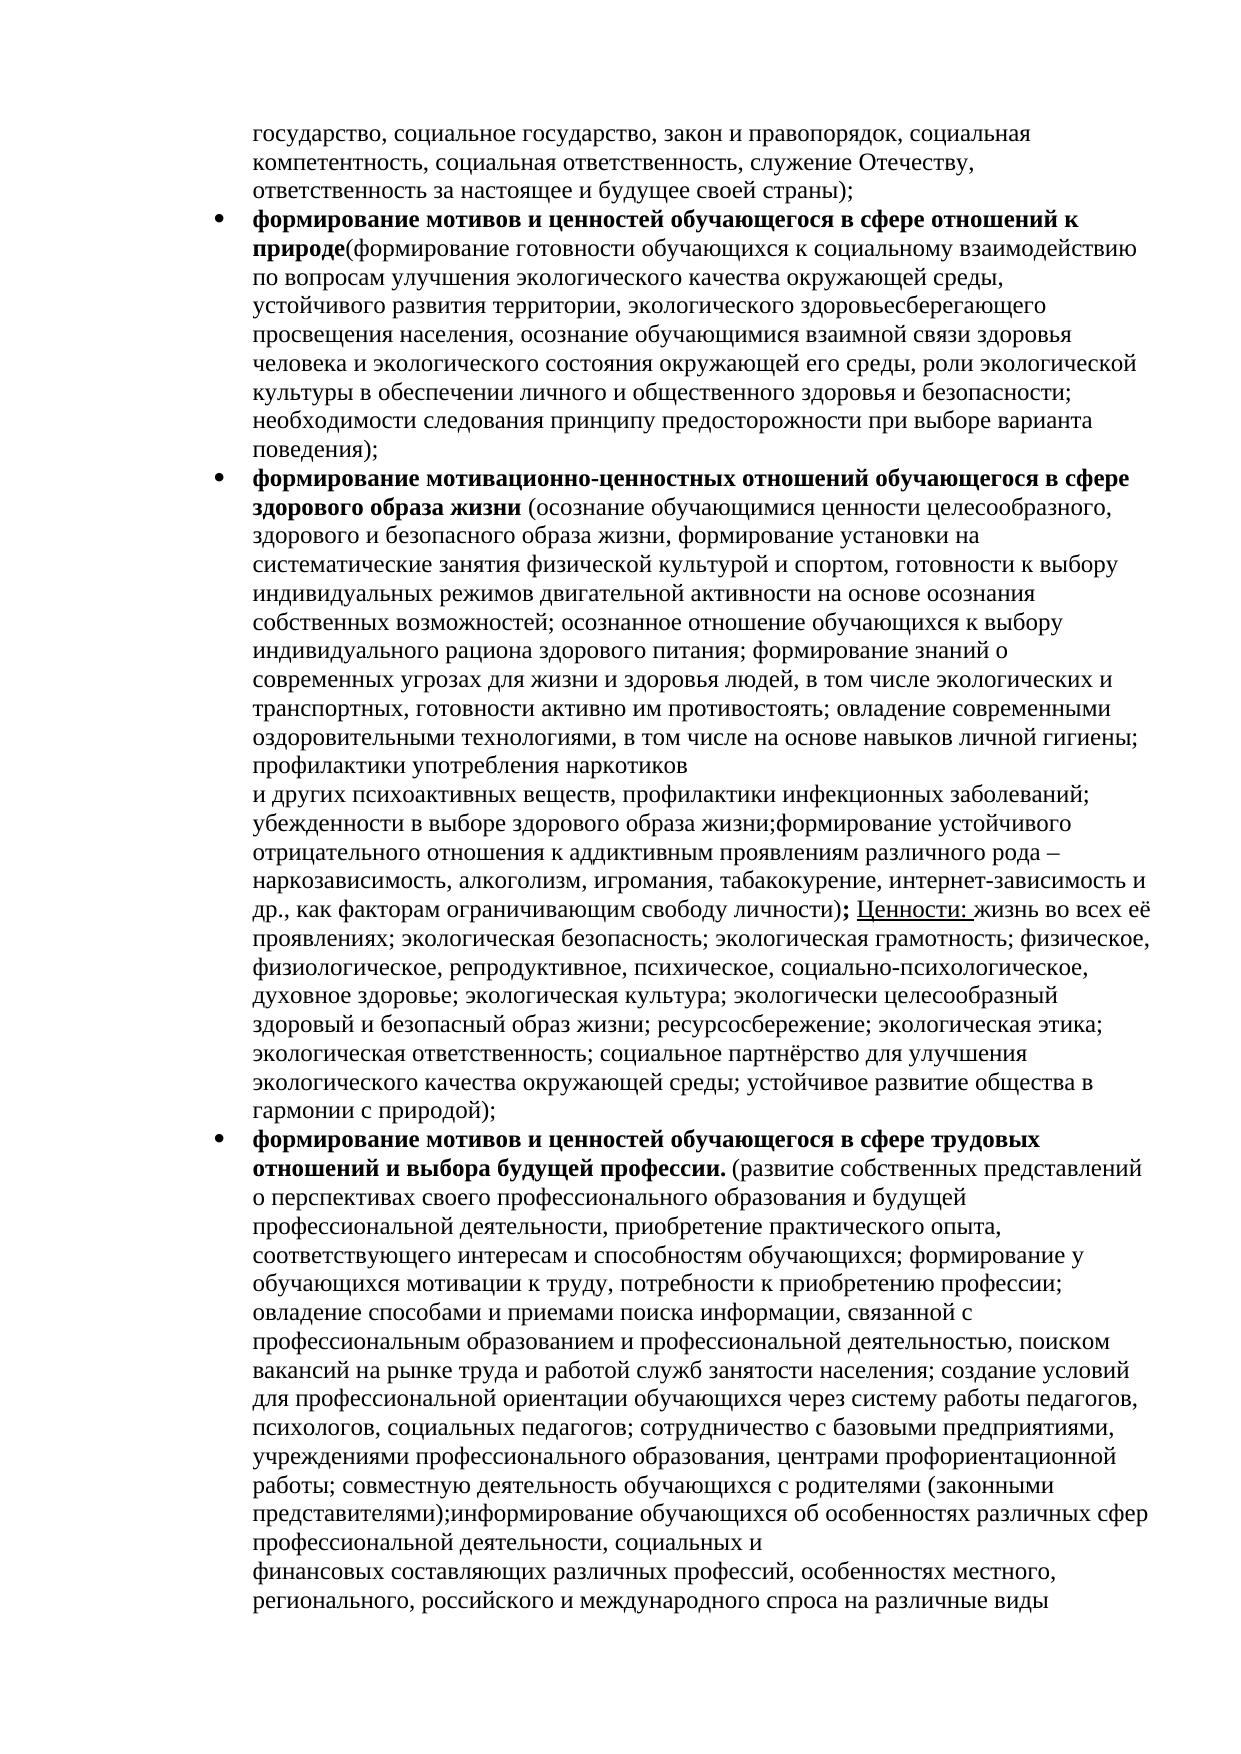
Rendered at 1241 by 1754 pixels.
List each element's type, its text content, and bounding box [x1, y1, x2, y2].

list формирование мотивационно-ценностных отношений обучающегося в сфере здорового образа жизни (осознание обучающимися ценности целесообразного, здорового и безопасного образа жизни, формирование установки на систематические занятия физической культурой и спортом, готовности к выбору индивидуальных режимов двигательной активности на основе осознания собственных возможностей; осознанное отношение обучающихся к выбору индивидуального рациона здорового питания; формирование знаний о современных угрозах для жизни и здоровья людей, в том числе экологических и транспортных, готовности активно им противостоять; овладение современными оздоровительными технологиями, в том числе на основе навыков личной гигиены; профилактики употребления наркотиков [215, 463, 1152, 779]
text устойчивого развития территории, экологического здоровьесберегающего просвещения населения, осознание обучающимися взаимной связи здоровья человека и экологического состояния окружающей его среды, роли экологической [252, 291, 1152, 377]
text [252, 1556, 1152, 1613]
text и других психоактивных веществ, профилактики инфекционных заболеваний; убежденности в выборе здорового образа жизни;формирование устойчивого отрицательного отношения к аддиктивным проявлениям различного рода –наркозависимость, алкоголизм, игромания, табакокурение, интернет-зависимость и др., как факторам ограничивающим свободу личности); Ценности: жизнь во всех её проявлениях; экологическая безопасность; экологическая грамотность; физическое, физиологическое, репродуктивное, психическое, социально-психологическое, духовное здоровье; экологическая культура; экологически целесообразный здоровый и безопасный образ жизни; ресурсосбережение; экологическая этика; экологическая ответственность; социальное партнёрство для улучшения экологического качества окружающей среды; устойчивое развитие общества в гармонии с природой); [252, 779, 1152, 1124]
list формирование мотивов и ценностей обучающегося в сфере трудовых отношений и выбора будущей профессии. (развитие собственных представлений о перспективах своего профессионального образования и будущей профессиональной деятельности, приобретение практического опыта, соответствующего интересам и способностям обучающихся; формирование у обучающихся мотивации к труду, потребности к приобретению профессии; овладение способами и приемами поиска информации, связанной с профессиональным образованием и профессиональной деятельностью, поиском вакансий на рынке труда и работой служб занятости населения; создание условий для профессиональной ориентации обучающихся через систему работы педагогов, психологов, социальных педагогов; сотрудничество с базовыми предприятиями, учреждениями профессионального образования, центрами профориентационной работы; совместную деятельность обучающихся с родителями (законными представителями);информирование обучающихся об особенностях различных сфер профессиональной деятельности, социальных и [215, 1124, 1152, 1556]
list формирование мотивов и ценностей обучающегося в сфере отношений к природе(формирование готовности обучающихся к социальному взаимодействию по вопросам улучшения экологического качества окружающей среды, [215, 204, 1152, 291]
text культуры в обеспечении личного и общественного здоровья и безопасности; необходимости следования принципу предосторожности при выборе варианта поведения); [252, 377, 1152, 463]
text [252, 118, 1152, 204]
